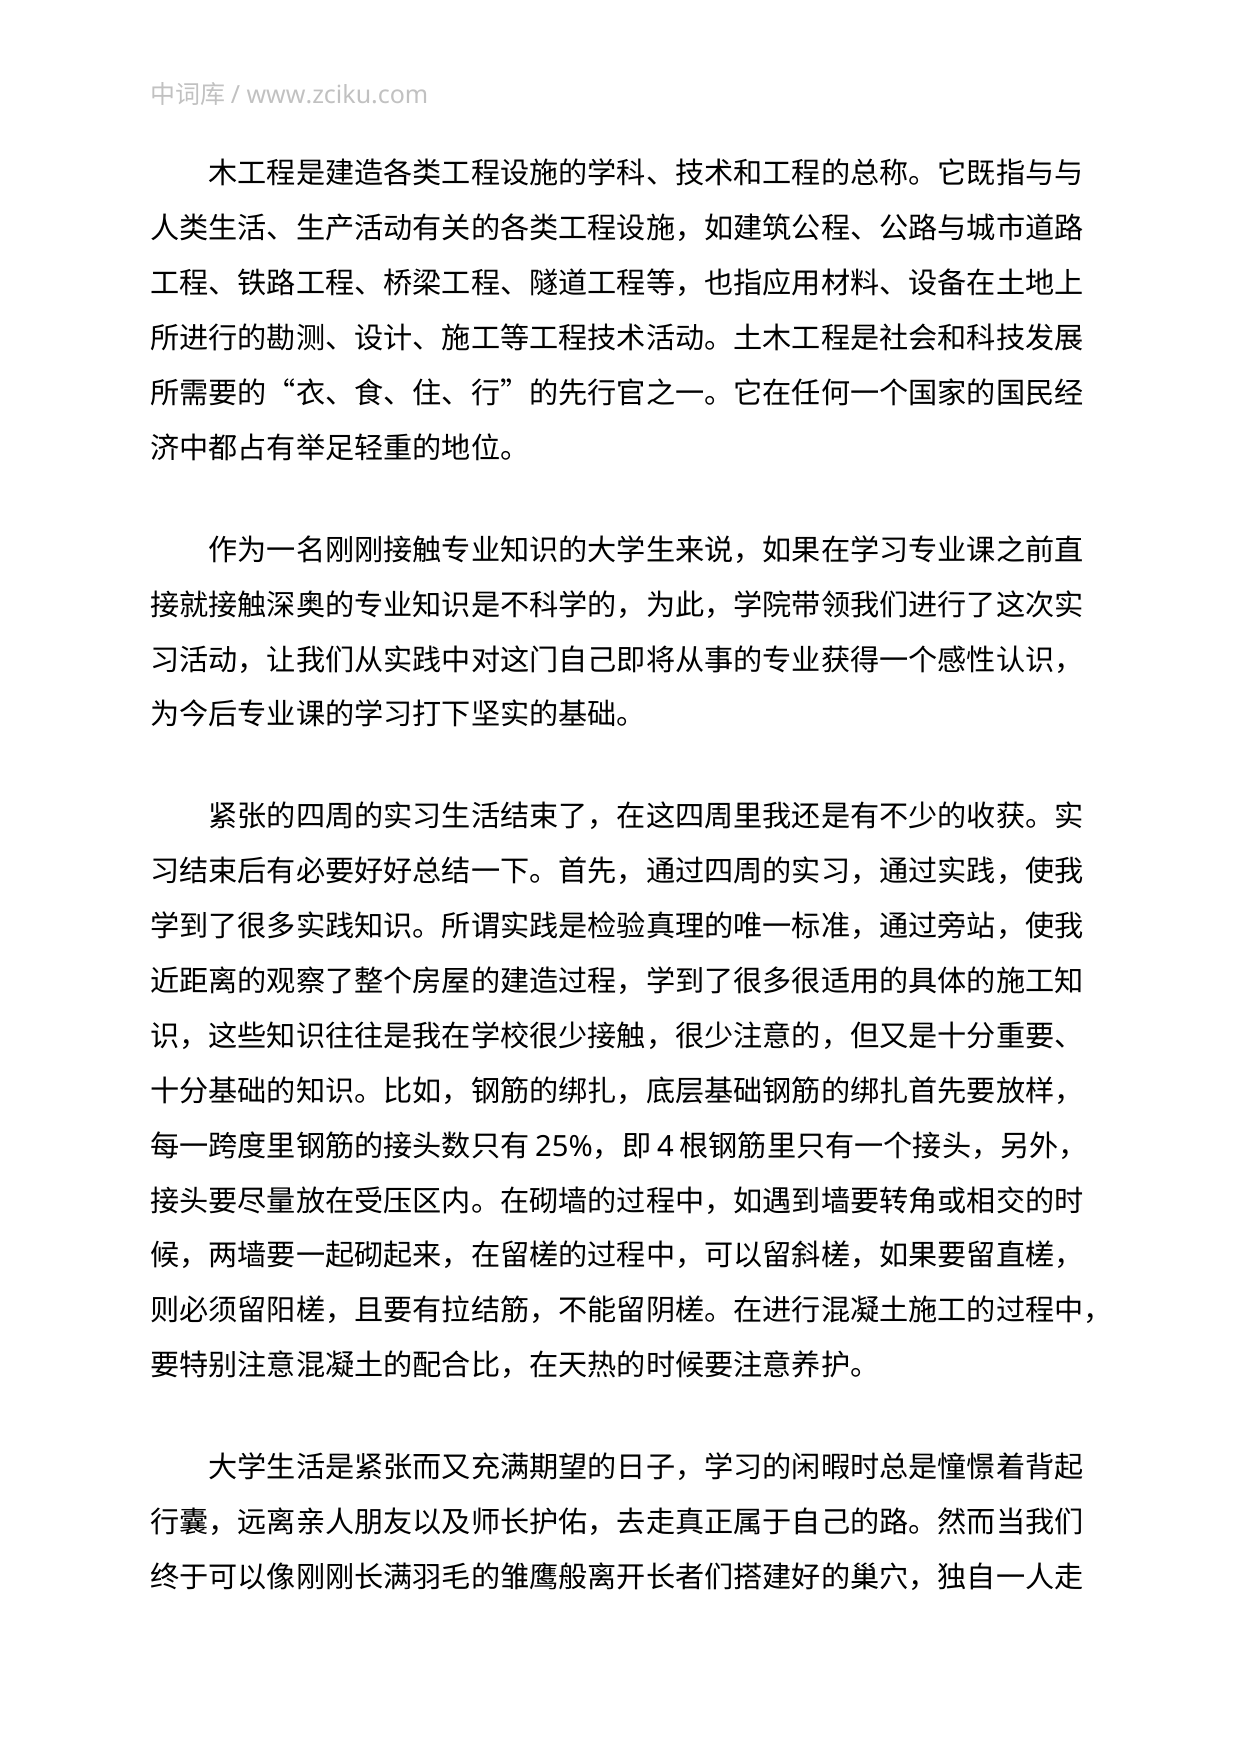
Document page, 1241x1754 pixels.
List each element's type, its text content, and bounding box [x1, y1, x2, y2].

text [150, 1443, 1090, 1596]
text 作为一名刚刚接触专业知识的大学生来说，如果在学习专业课之前直接就接触深奥的专业知识是不科学的，为此，学院带领我们进行了这次实习活动，让我们从实践中对这门自己即将从事的专业获得一个感性认识，为今后专业课的学习打下坚实的基础。 [150, 526, 1090, 733]
text 紧张的四周的实习生活结束了，在这四周里我还是有不少的收获。实习结束后有必要好好总结一下。首先，通过四周的实习，通过实践，使我学到了很多实践知识。所谓实践是检验真理的唯一标准，通过旁站，使我近距离的观察了整个房屋的建造过程，学到了很多很适用的具体的施工知识，这些知识往往是我在学校很少接触，很少注意的，但又是十分重要、十分基础的知识。比如，钢筋的绑扎，底层基础钢筋的绑扎首先要放样，每一跨度里钢筋的接头数只有25%，即4根钢筋里只有一个接头，另外，接头要尽量放在受压区内。在砌墙的过程中，如遇到墙要转角或相交的时候，两墙要一起砌起来，在留槎的过程中，可以留斜槎，如果要留直槎，则必须留阳槎，且要有拉结筋，不能留阴槎。在进行混凝土施工的过程中，要特别注意混凝土的配合比，在天热的时候要注意养护。 [150, 793, 1090, 1384]
text 木工程是建造各类工程设施的学科、技术和工程的总称。它既指与与人类生活、生产活动有关的各类工程设施，如建筑公程、公路与城市道路工程、铁路工程、桥梁工程、隧道工程等，也指应用材料、设备在土地上所进行的勘测、设计、施工等工程技术活动。土木工程是社会和科技发展所需要的“衣、食、住、行”的先行官之一。它在任何一个国家的国民经济中都占有举足轻重的地位。 [150, 150, 1090, 467]
